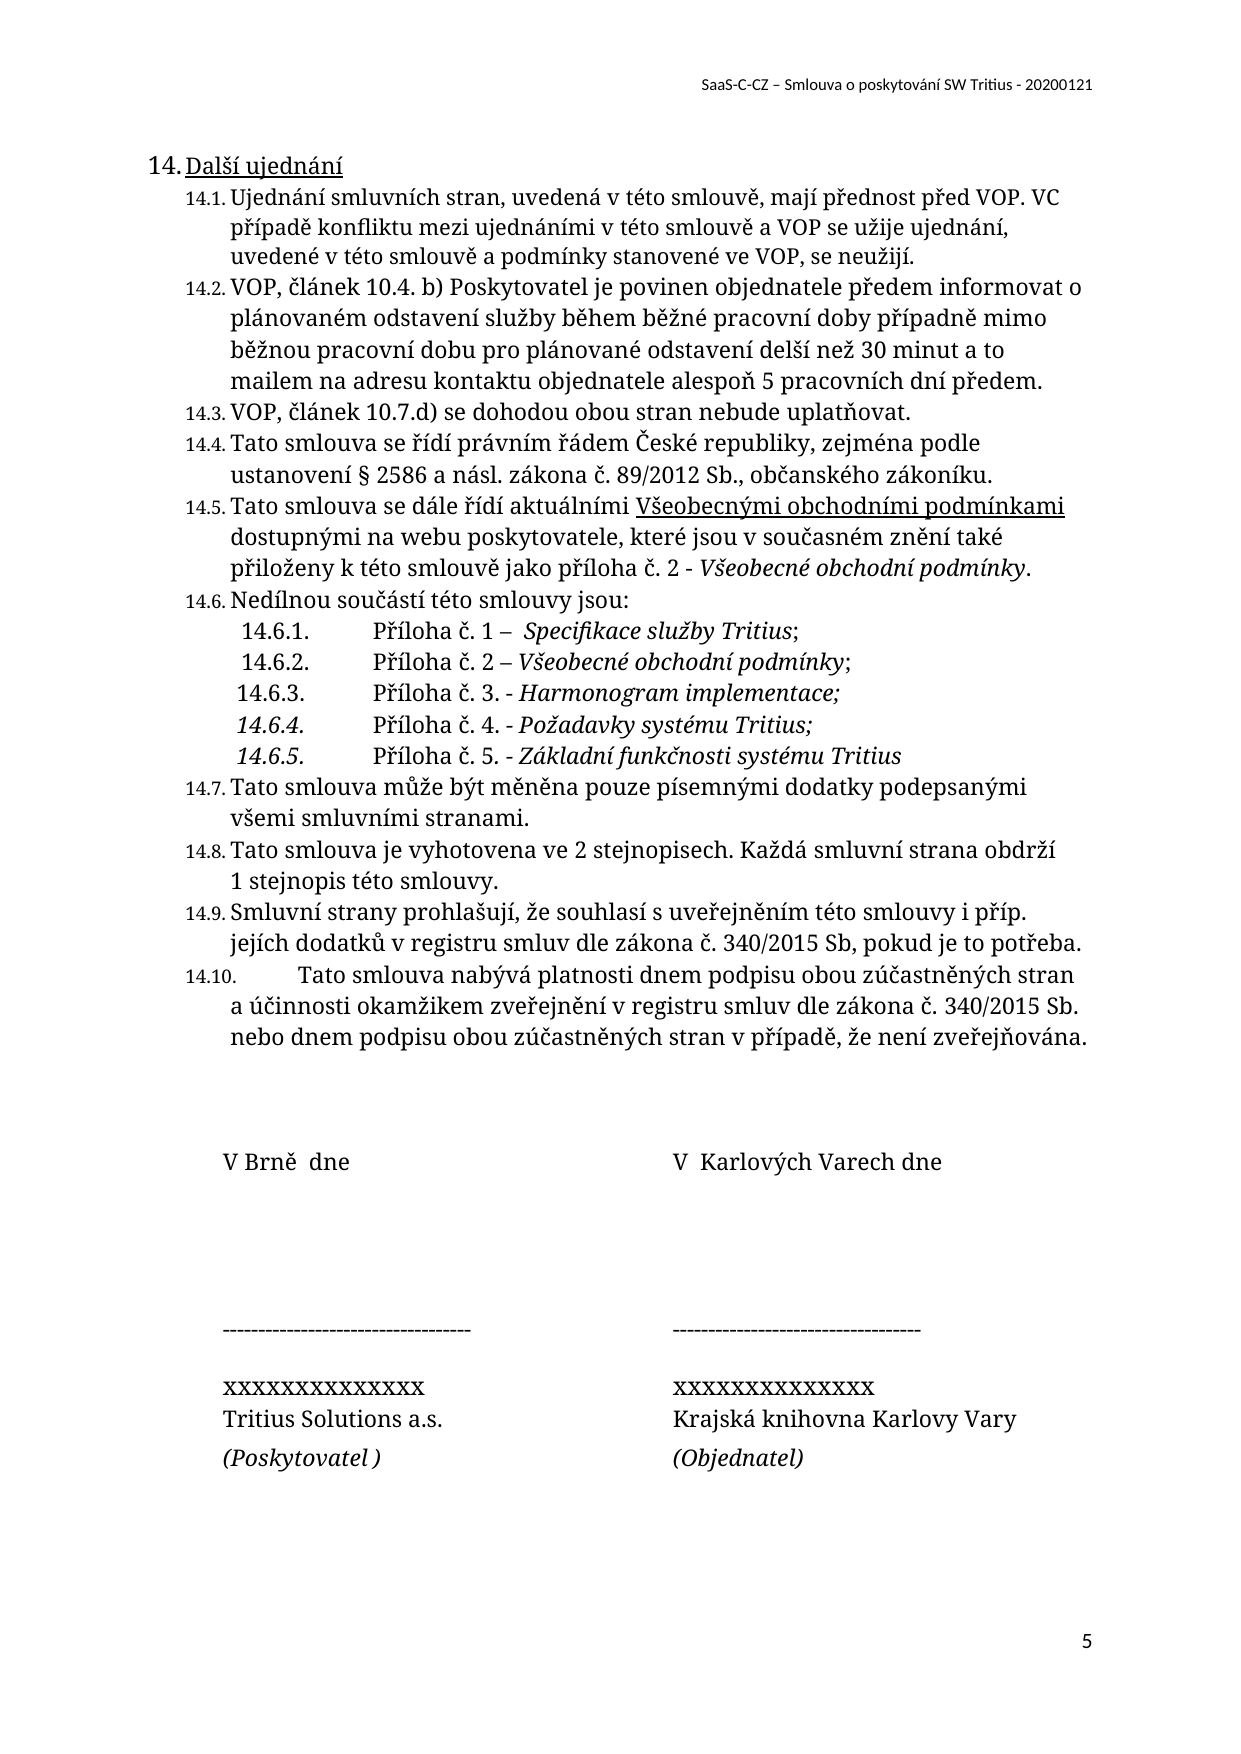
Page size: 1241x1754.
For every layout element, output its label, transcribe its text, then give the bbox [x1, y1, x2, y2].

list Tato smlouva se řídí právním řádem České republiky, zejména podle ustanovení § 2586 a násl. zákona č. 89/2012 Sb., občanského zákoníku. [185, 427, 1092, 490]
text xxxxxxxxxxxxxx xxxxxxxxxxxxxx [223, 1369, 1092, 1403]
list Příloha č. 2 – Všeobecné obchodní podmínky; [236, 646, 1092, 677]
text ----------------------------------- ----------------------------------- [148, 1313, 1092, 1344]
list Nedílnou součástí této smlouvy jsou: [185, 584, 1092, 615]
text (Poskytovatel ) (Objednatel) [148, 1442, 1092, 1473]
list Příloha č. 1 – Specifikace služby Tritius; [236, 615, 1092, 646]
text nebo dnem podpisu obou zúčastněných stran v případě, že není zveřejňována. [230, 1021, 1092, 1052]
list Ujednání smluvních stran, uvedená v této smlouvě, mají přednost před VOP. VC případě konfliktu mezi ujednáními v této smlouvě a VOP se užije ujednání, uvedené v této smlouvě a podmínky stanovené ve VOP, se neužijí. [185, 182, 1092, 271]
text V Brně dne V Karlových Varech dne [148, 1146, 1092, 1177]
list Smluvní strany prohlašují, že souhlasí s uveřejněním této smlouvy i příp. jejích dodatků v registru smluv dle zákona č. 340/2015 Sb, pokud je to potřeba. [185, 896, 1092, 959]
text Tritius Solutions a.s. Krajská knihovna Karlovy Vary [148, 1403, 1092, 1434]
list Tato smlouva je vyhotovena ve 2 stejnopisech. Každá smluvní strana obdrží 1 stejnopis této smlouvy. [185, 834, 1092, 896]
list Tato smlouva může být měněna pouze písemnými dodatky podepsanými všemi smluvními stranami. [185, 771, 1092, 834]
list Příloha č. 5. - Základní funkčnosti systému Tritius [236, 740, 1092, 771]
list Tato smlouva se dále řídí aktuálními Všeobecnými obchodními podmínkami dostupnými na webu poskytovatele, které jsou v současném znění také přiloženy k této smlouvě jako příloha č. 2 - Všeobecné obchodní podmínky. [185, 490, 1092, 584]
list Další ujednání [148, 148, 1092, 182]
list Příloha č. 4. - Požadavky systému Tritius; [236, 709, 1092, 740]
list Příloha č. 3. - Harmonogram implementace; [236, 677, 1092, 709]
list VOP, článek 10.7.d) se dohodou obou stran nebude uplatňovat. [185, 396, 1092, 427]
list Tato smlouva nabývá platnosti dnem podpisu obou zúčastněných stran a účinnosti okamžikem zveřejnění v registru smluv dle zákona č. 340/2015 Sb. [185, 959, 1092, 1021]
list VOP, článek 10.4. b) Poskytovatel je povinen objednatele předem informovat o plánovaném odstavení služby během běžné pracovní doby případně mimo běžnou pracovní dobu pro plánované odstavení delší než 30 minut a to mailem na adresu kontaktu objednatele alespoň 5 pracovních dní předem. [185, 271, 1092, 396]
